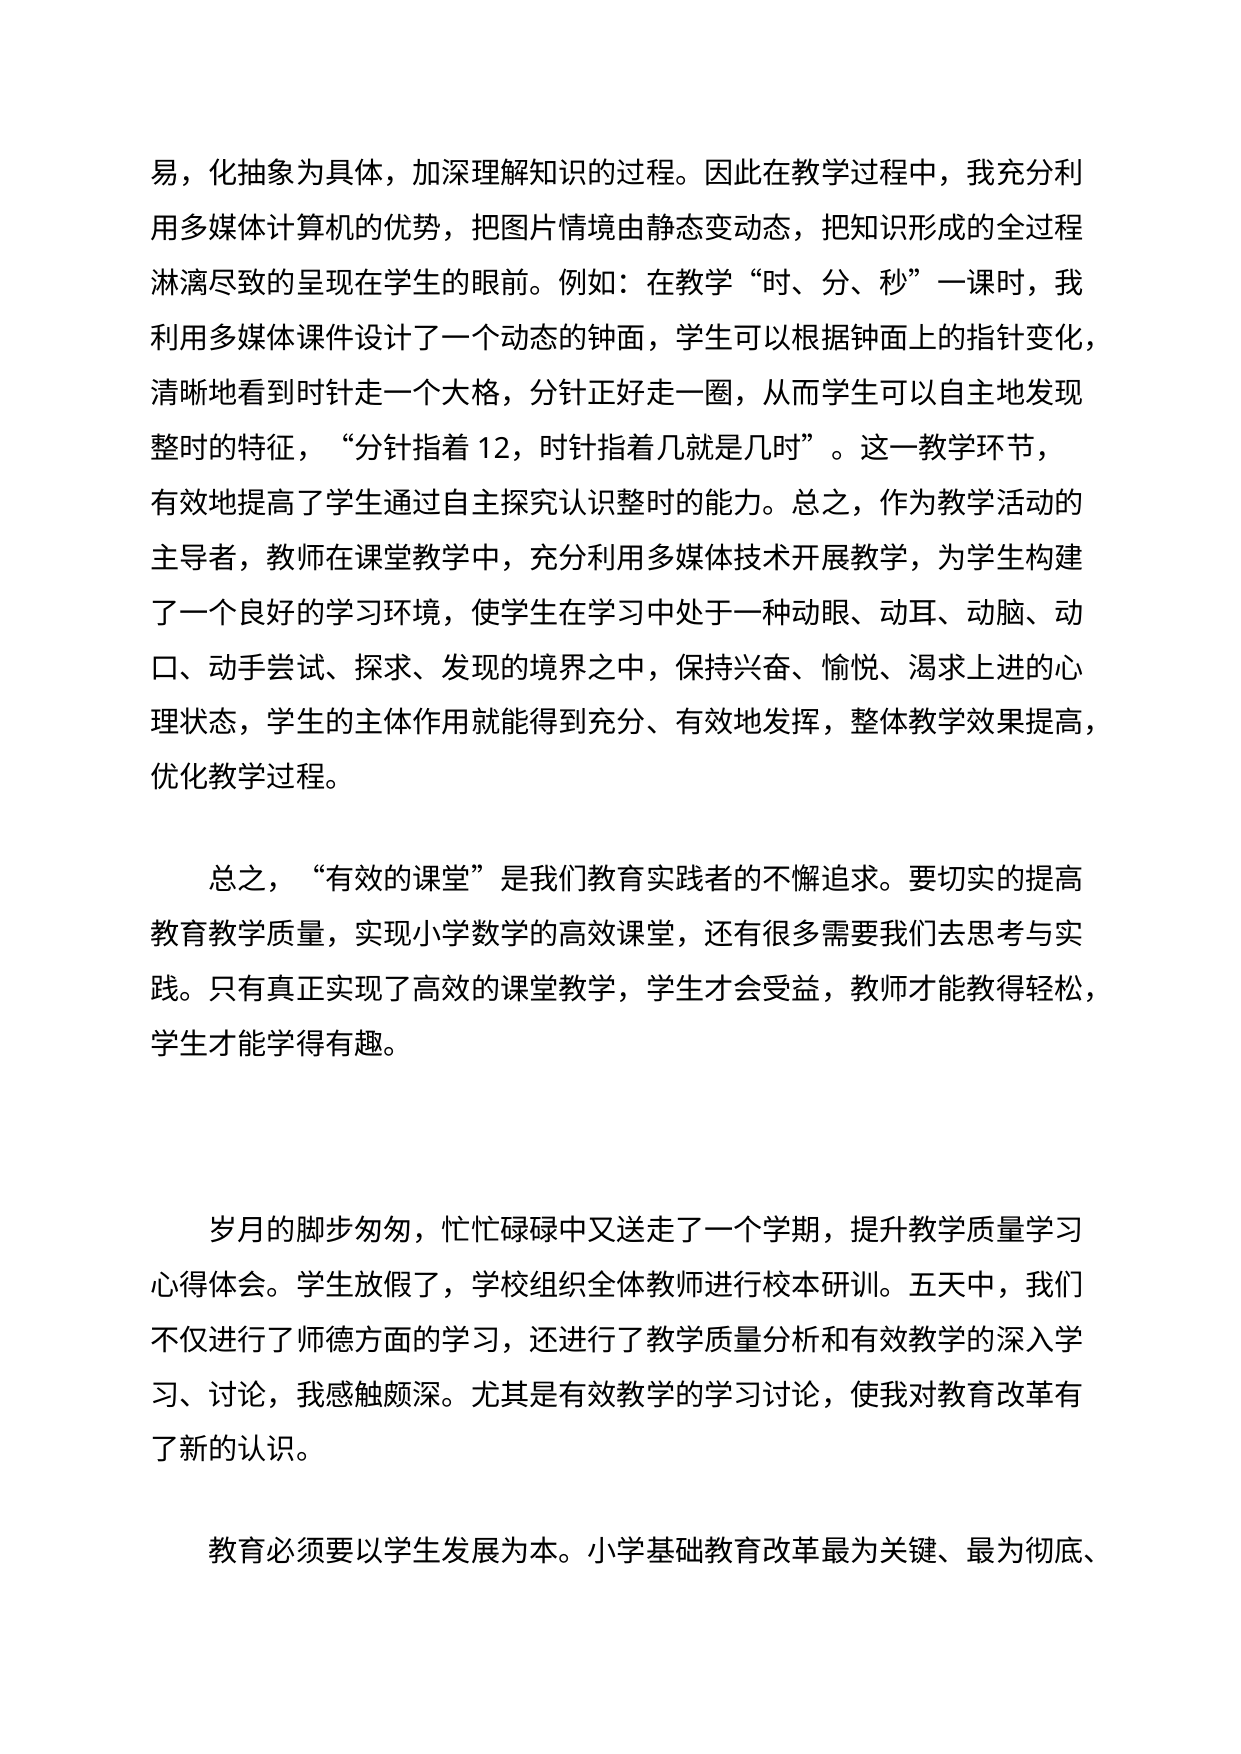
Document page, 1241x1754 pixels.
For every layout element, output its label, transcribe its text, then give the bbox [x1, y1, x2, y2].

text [150, 150, 1090, 796]
text 岁月的脚步匆匆，忙忙碌碌中又送走了一个学期，提升教学质量学习心得体会。学生放假了，学校组织全体教师进行校本研训。五天中，我们不仅进行了师德方面的学习，还进行了教学质量分析和有效教学的深入学习、讨论，我感触颇深。尤其是有效教学的学习讨论，使我对教育改革有了新的认识。 [150, 1206, 1090, 1468]
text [150, 1528, 1090, 1570]
text 总之，“有效的课堂”是我们教育实践者的不懈追求。要切实的提高教育教学质量，实现小学数学的高效课堂，还有很多需要我们去思考与实践。只有真正实现了高效的课堂教学，学生才会受益，教师才能教得轻松，学生才能学得有趣。 [150, 856, 1090, 1063]
